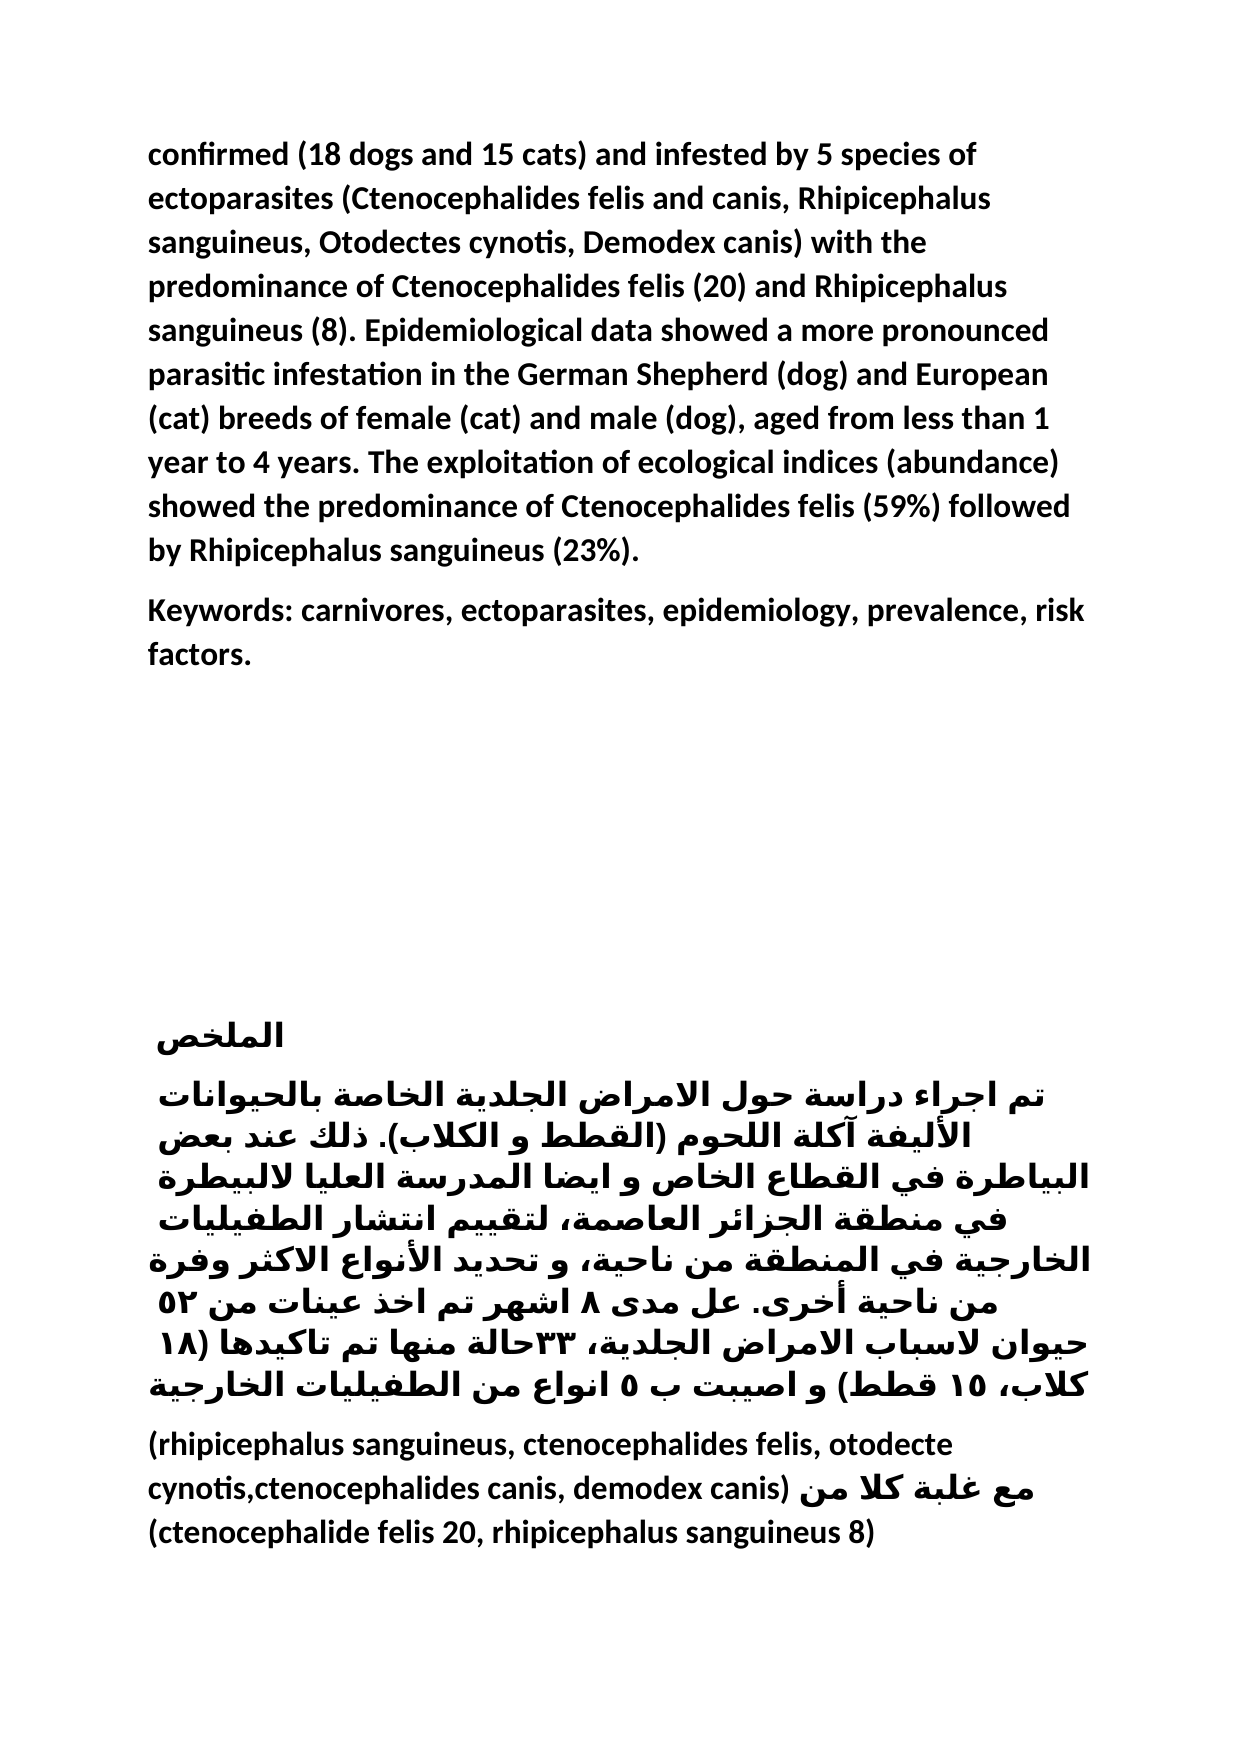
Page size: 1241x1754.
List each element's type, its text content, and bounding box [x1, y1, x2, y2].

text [148, 133, 1093, 569]
text تم اجراء دراسة حول الامراض الجلدية الخاصة بالحيوانات الأليفة آكلة اللحوم (القطط و الكلاب). ذلك عند بعض البياطرة في القطاع الخاص و ايضا المدرسة العليا لالبيطرة في منطقة الجزائر العاصمة، لتقييم انتشار الطفيليات الخارجية في المنطقة من ناحية، و تحديد الأنواع الاكثر وفرة من ناحية أخرى. عل مدى ٨ اشهر تم اخذ عينات من ٥٢ حيوان لاسباب الامراض الجلدية، ٣٣حالة منها تم تاكيدها (١٨ كلاب، ١٥ قطط) و اصيبت ب ٥ انواع من الطفيليات الخارجية [148, 1074, 1093, 1403]
text الملخص [148, 1016, 1093, 1055]
text (rhipicephalus sanguineus, ctenocephalides felis, otodecte cynotis,ctenocephalides canis, demodex canis) مع غلبة كلا من (ctenocephalide felis 20, rhipicephalus sanguineus 8) [148, 1423, 1093, 1552]
text Keywords: carnivores, ectoparasites, epidemiology, prevalence, risk factors. [148, 589, 1093, 674]
